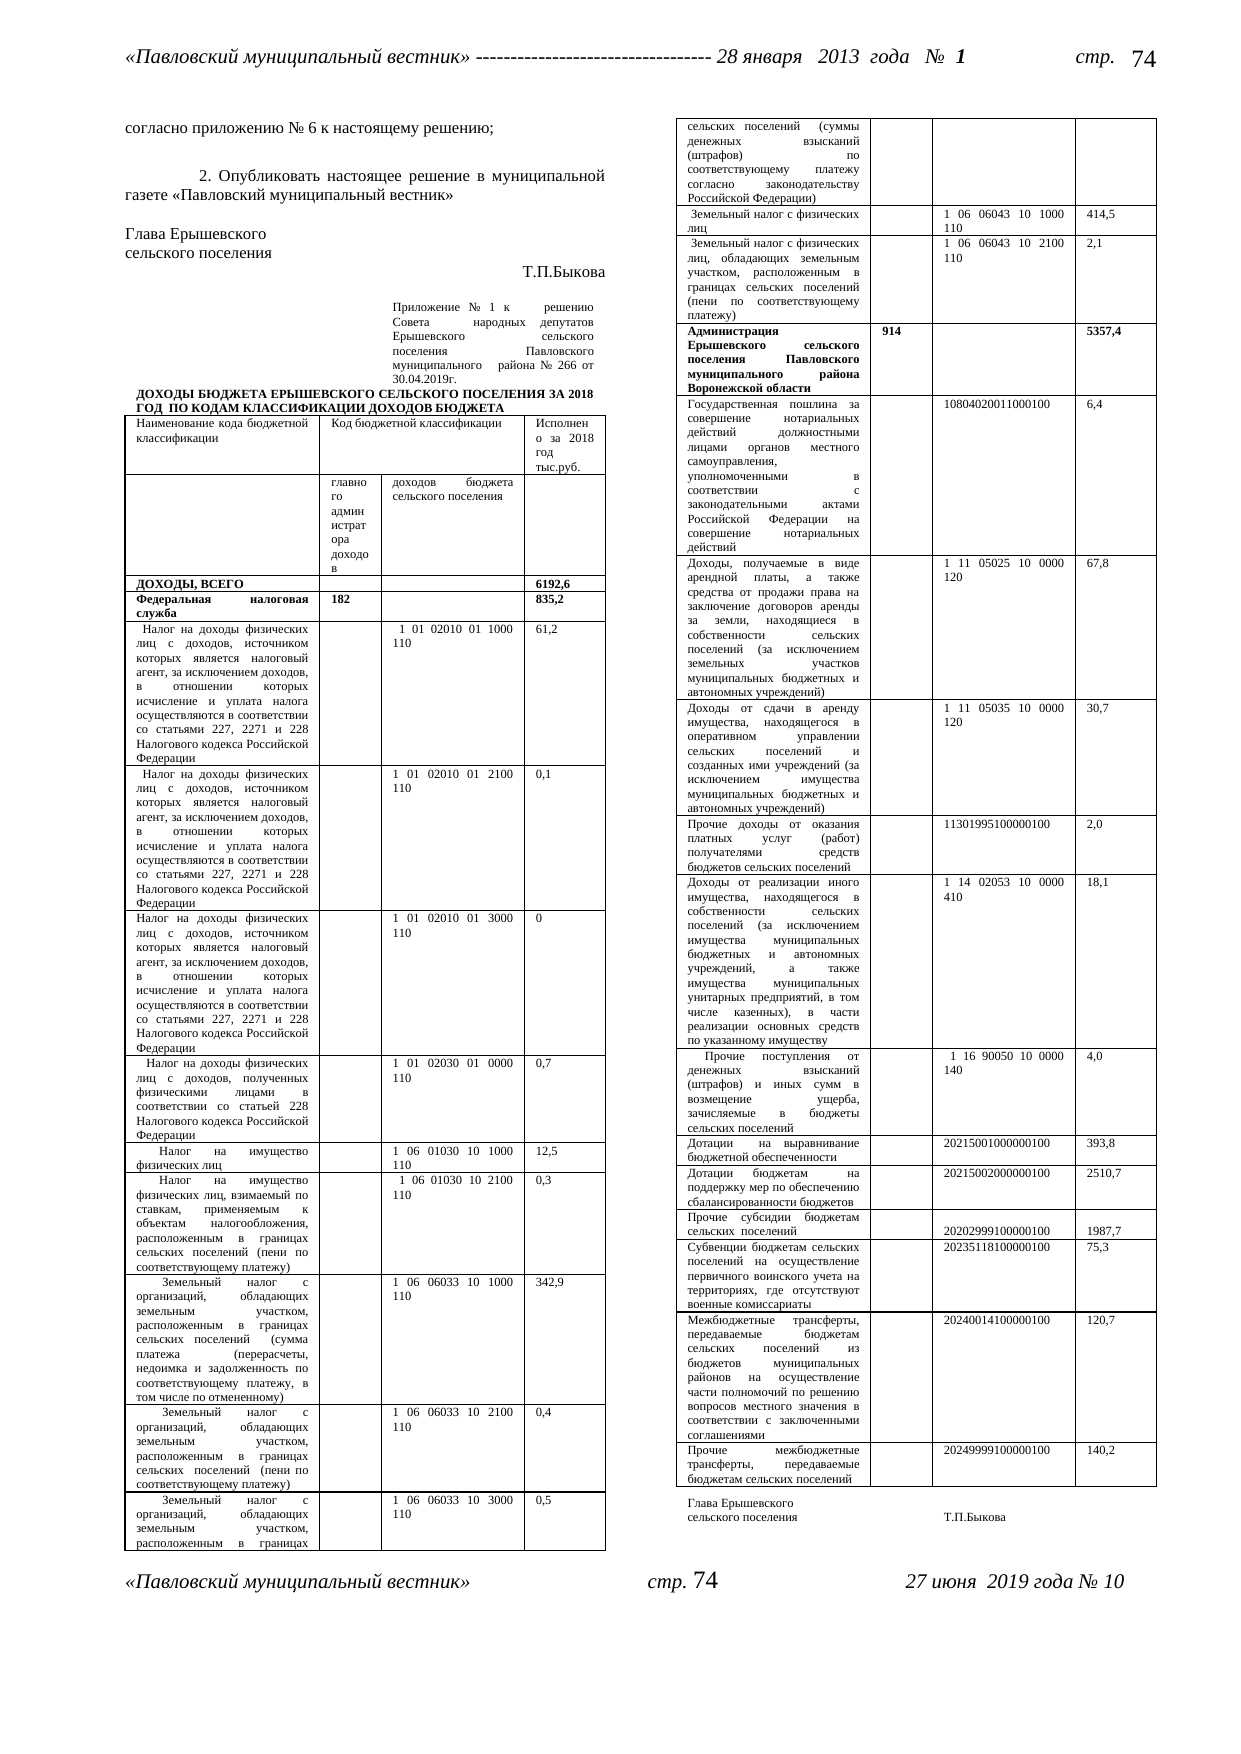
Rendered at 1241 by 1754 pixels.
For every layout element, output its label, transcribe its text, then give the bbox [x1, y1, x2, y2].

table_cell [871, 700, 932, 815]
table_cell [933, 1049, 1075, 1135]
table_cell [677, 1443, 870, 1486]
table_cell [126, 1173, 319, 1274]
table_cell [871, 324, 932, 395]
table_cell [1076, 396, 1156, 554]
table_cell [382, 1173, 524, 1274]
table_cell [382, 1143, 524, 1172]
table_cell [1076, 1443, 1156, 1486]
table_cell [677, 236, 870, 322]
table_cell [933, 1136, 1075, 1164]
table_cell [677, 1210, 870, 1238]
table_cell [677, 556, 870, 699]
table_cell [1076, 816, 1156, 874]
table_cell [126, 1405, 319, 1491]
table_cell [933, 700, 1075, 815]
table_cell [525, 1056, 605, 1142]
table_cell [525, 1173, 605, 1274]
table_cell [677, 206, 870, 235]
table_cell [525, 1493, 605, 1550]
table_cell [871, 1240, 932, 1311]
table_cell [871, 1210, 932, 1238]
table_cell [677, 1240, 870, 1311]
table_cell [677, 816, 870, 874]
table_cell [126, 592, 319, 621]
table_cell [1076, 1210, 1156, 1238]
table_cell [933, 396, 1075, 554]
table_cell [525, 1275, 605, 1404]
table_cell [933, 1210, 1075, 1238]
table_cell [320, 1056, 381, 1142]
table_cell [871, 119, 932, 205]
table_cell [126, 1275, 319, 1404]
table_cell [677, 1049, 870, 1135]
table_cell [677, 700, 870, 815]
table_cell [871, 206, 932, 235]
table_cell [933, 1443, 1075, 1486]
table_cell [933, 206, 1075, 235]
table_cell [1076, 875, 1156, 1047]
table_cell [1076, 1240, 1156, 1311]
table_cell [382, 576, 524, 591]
text Т.П.Быкова [125, 262, 605, 281]
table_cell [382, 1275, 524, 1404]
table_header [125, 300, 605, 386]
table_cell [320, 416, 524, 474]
text сельского поселения [125, 243, 605, 262]
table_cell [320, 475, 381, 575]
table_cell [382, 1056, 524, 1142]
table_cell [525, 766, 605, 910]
text Глава Ерышевского [125, 223, 605, 243]
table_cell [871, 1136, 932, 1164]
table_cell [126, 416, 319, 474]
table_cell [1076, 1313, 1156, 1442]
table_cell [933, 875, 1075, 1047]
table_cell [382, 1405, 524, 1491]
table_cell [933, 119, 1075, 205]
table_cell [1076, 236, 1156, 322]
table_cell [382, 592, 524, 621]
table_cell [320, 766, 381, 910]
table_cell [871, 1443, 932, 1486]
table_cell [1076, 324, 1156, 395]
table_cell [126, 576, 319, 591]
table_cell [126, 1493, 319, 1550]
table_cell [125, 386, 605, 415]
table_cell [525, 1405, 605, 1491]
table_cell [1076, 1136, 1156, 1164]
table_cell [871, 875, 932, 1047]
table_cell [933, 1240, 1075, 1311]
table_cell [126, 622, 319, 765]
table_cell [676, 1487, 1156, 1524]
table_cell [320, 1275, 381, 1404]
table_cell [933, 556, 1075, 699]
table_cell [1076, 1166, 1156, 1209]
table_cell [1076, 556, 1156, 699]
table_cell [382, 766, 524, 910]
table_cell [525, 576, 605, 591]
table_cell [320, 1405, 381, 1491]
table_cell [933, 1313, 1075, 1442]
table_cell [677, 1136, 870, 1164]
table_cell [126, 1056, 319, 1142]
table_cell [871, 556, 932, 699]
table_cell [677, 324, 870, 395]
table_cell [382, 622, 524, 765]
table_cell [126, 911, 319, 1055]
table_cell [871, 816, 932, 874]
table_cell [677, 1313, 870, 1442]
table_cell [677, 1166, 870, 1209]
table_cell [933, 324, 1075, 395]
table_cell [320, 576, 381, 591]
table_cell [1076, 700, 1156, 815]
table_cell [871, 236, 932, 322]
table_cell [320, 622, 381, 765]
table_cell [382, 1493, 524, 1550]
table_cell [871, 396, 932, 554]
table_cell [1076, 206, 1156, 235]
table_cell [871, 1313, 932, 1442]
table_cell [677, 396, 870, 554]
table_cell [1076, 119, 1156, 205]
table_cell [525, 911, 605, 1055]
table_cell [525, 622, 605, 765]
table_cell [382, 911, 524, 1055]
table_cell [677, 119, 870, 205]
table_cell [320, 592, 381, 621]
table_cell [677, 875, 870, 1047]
text 2. Опубликовать настоящее решение в муниципальной газете «Павловский муниципальный вестник» [125, 166, 605, 204]
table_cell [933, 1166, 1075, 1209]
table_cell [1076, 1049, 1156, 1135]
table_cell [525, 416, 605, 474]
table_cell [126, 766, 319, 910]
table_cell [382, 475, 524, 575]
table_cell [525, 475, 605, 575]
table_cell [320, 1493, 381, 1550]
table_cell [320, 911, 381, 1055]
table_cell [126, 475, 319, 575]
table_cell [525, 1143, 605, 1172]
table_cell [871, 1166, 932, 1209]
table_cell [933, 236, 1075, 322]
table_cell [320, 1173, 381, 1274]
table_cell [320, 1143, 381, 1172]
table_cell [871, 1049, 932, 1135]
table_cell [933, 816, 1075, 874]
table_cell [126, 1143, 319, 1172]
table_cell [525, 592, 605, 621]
